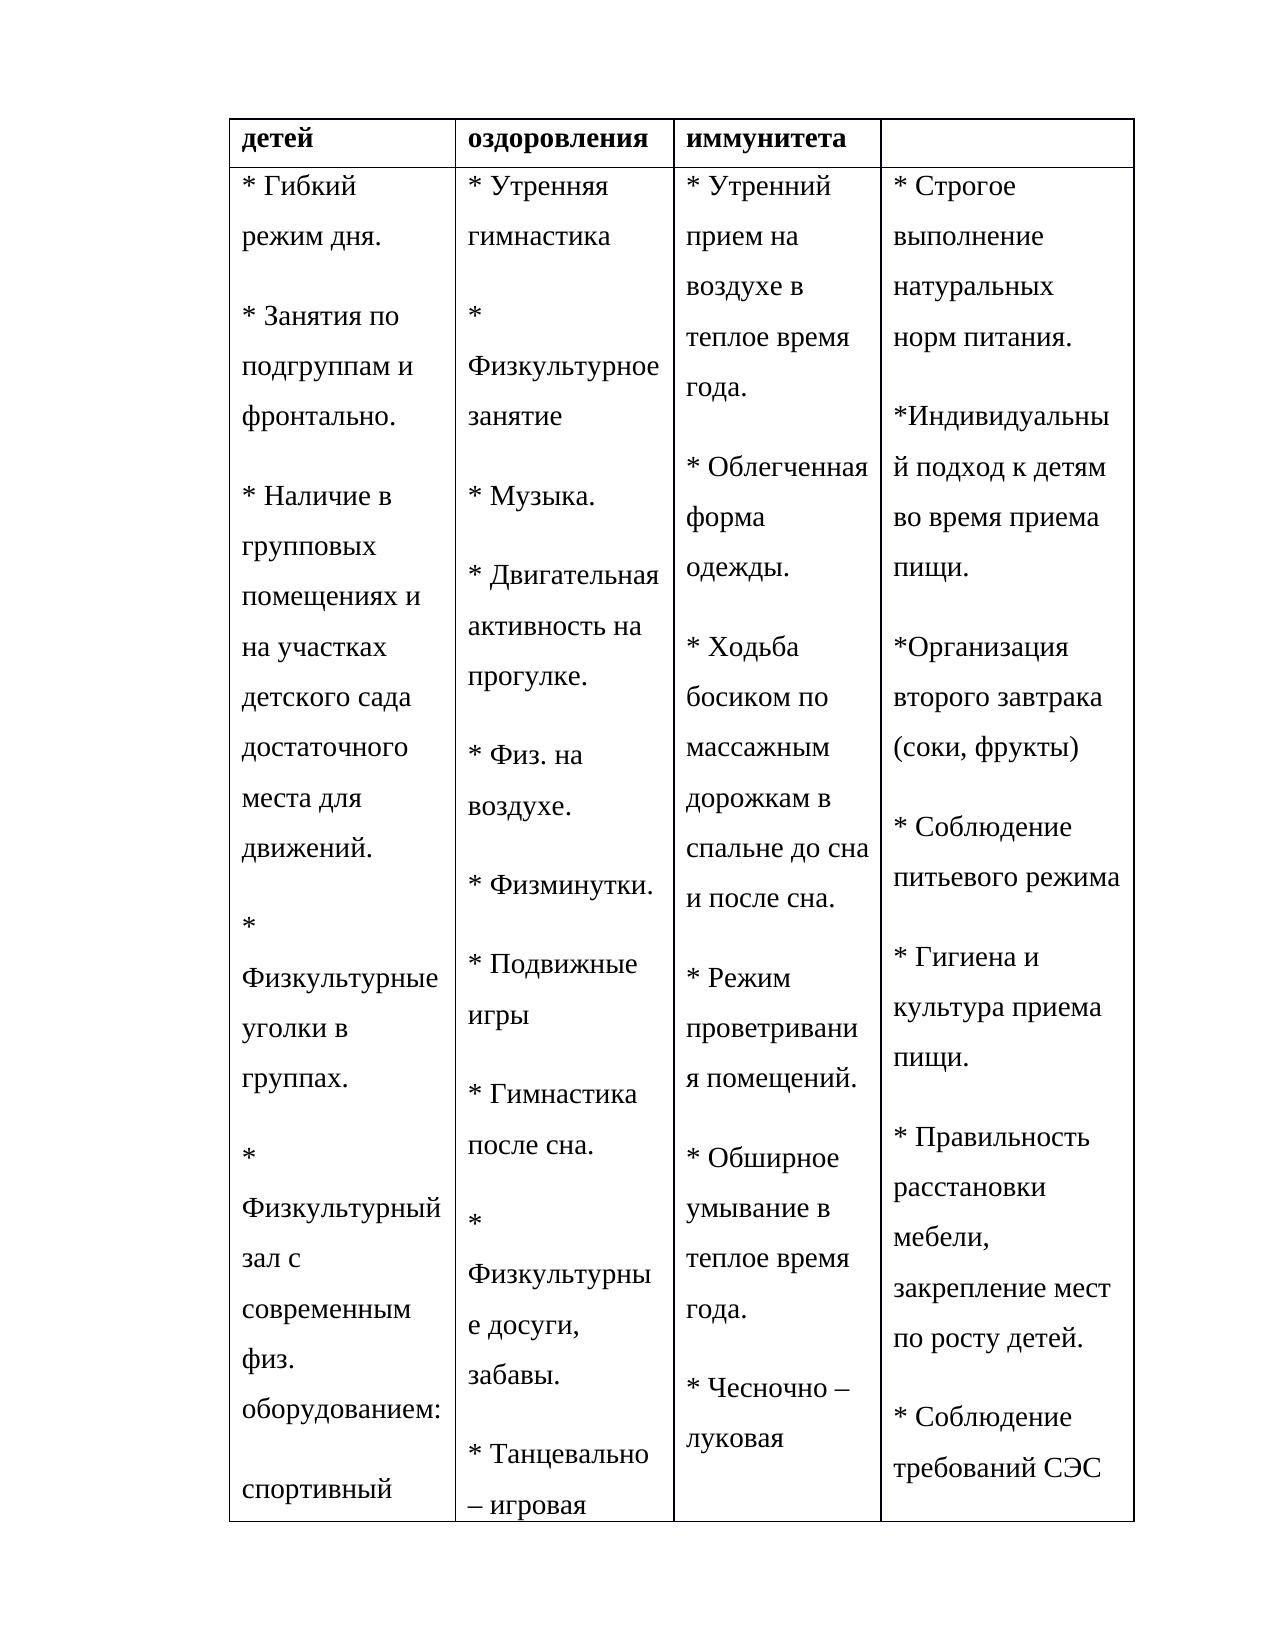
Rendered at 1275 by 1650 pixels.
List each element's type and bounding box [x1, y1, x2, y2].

table_cell [882, 168, 1133, 1521]
table_header [230, 120, 455, 166]
table_header [456, 120, 673, 166]
table_header [882, 120, 1133, 166]
table_header [675, 120, 880, 166]
table_cell [675, 168, 880, 1521]
table_cell [456, 168, 673, 1521]
table_cell [230, 168, 455, 1521]
